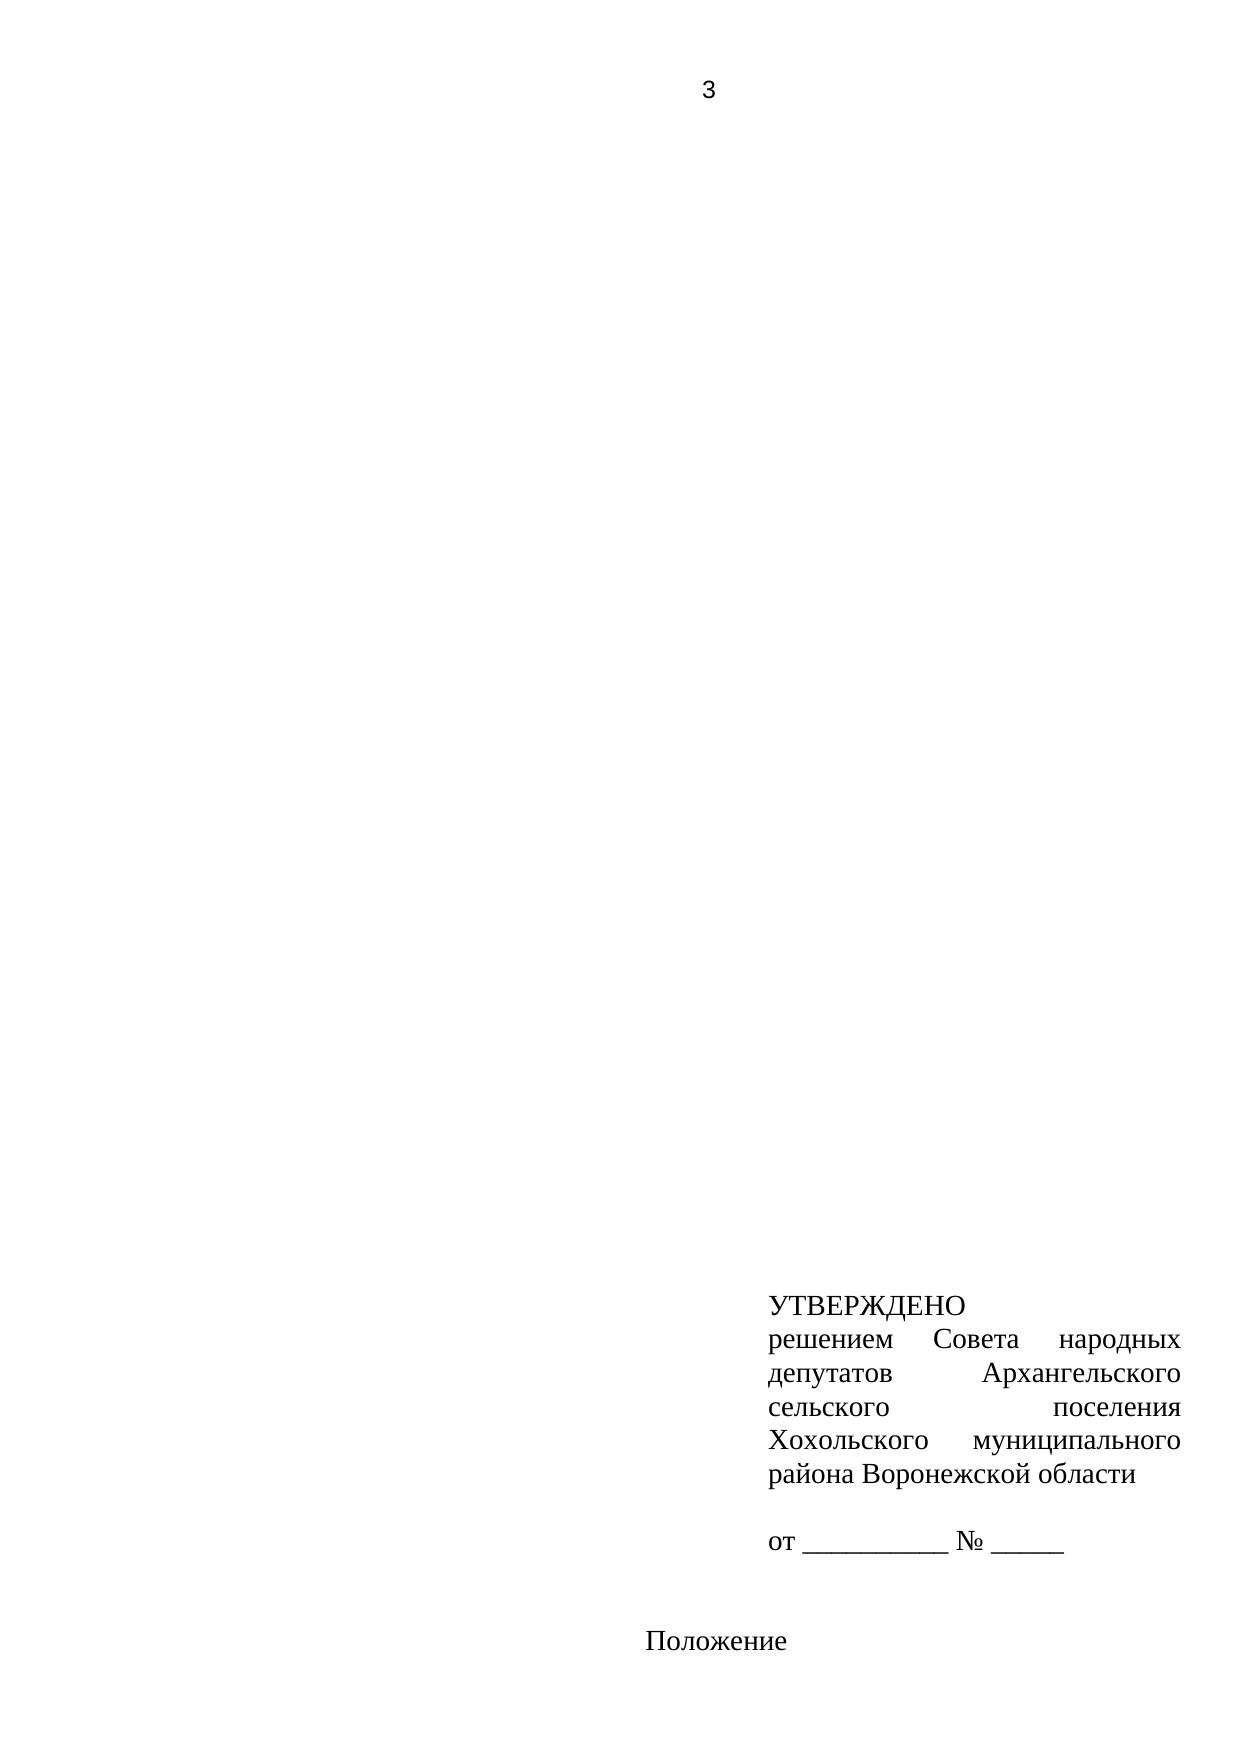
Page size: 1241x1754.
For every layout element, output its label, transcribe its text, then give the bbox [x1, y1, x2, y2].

text УТВЕРЖДЕНО [768, 1288, 1181, 1322]
text Положение [177, 1623, 1181, 1657]
text от __________ № _____ [768, 1523, 1181, 1556]
text решением Совета народных депутатов Архангельского сельского поселения Хохольского муниципального района Воронежской области [768, 1322, 1181, 1489]
